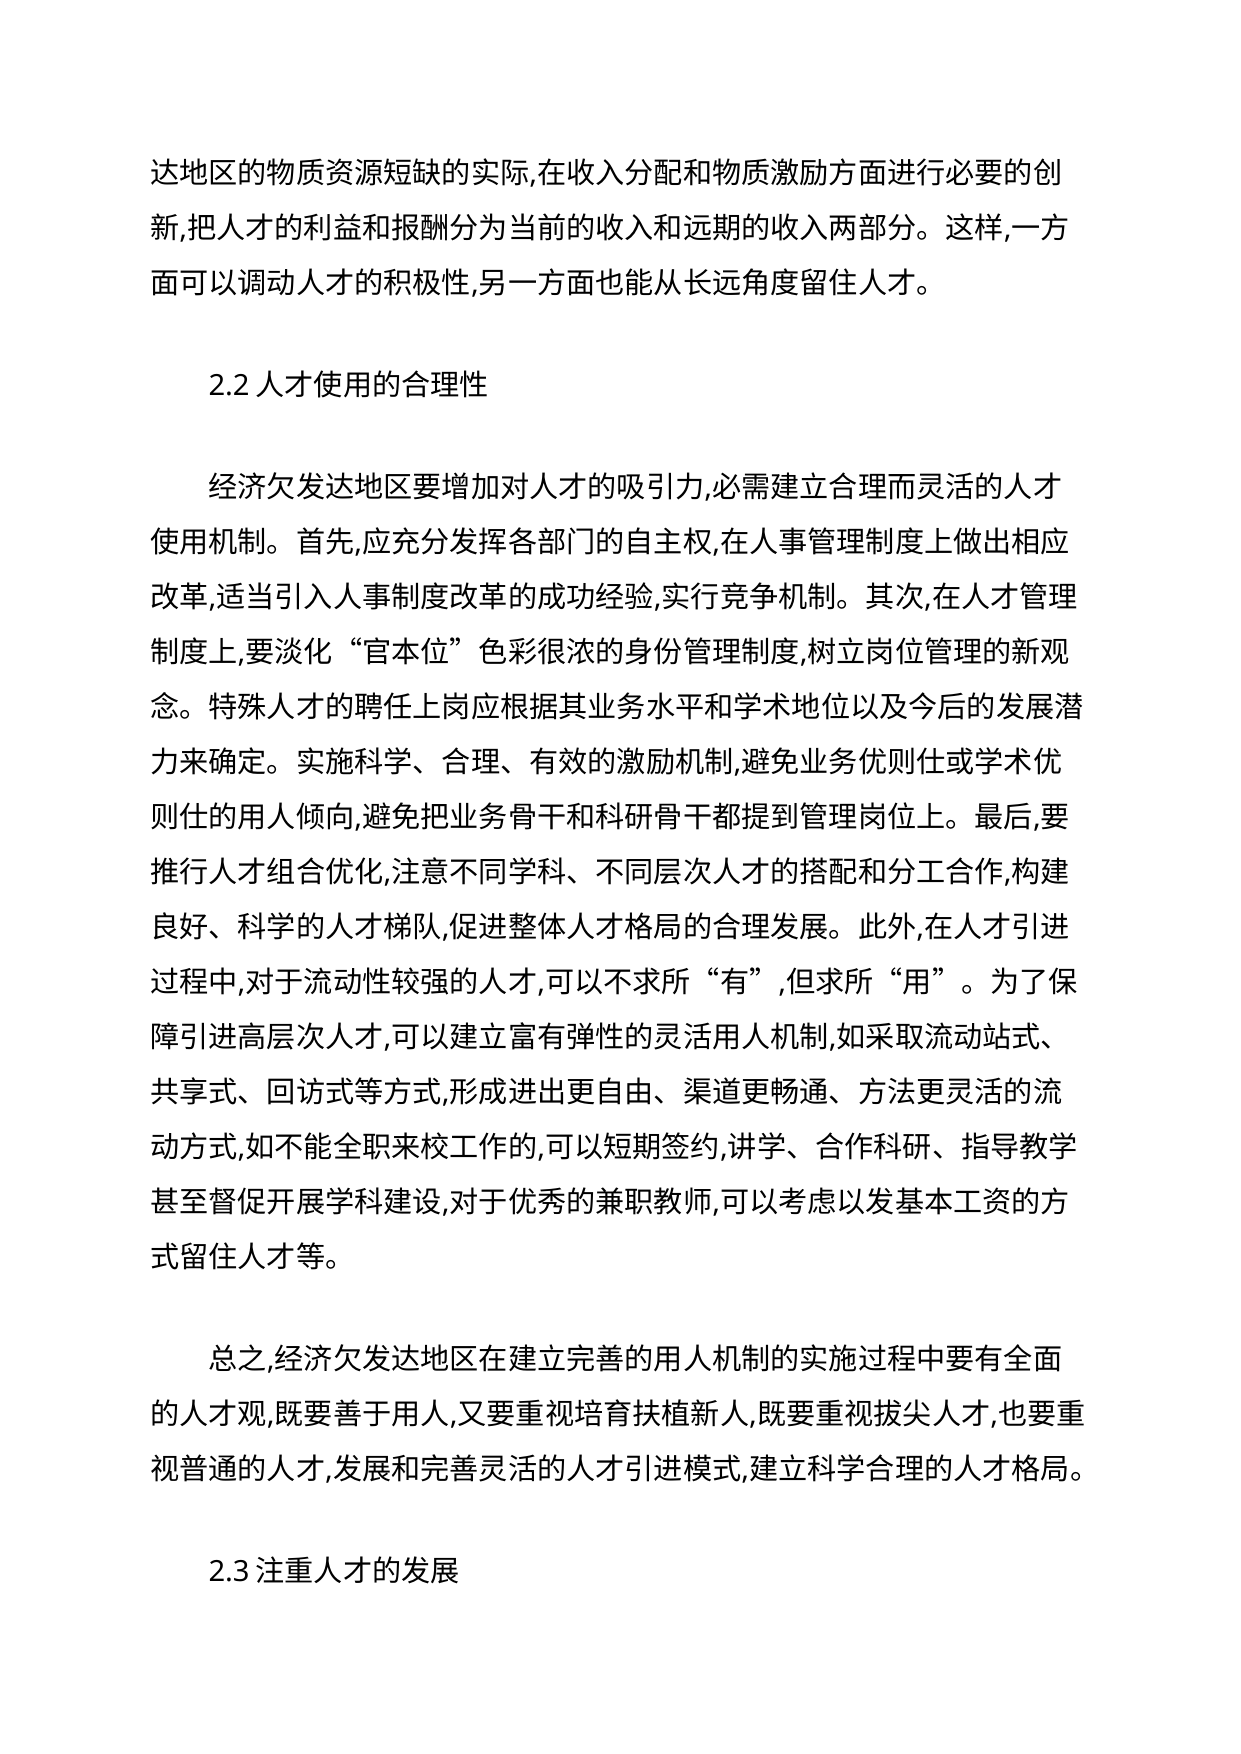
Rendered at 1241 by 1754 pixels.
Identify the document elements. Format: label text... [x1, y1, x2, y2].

text 2.2人才使用的合理性 [150, 362, 1090, 404]
text 2.3注重人才的发展 [150, 1548, 1090, 1590]
text 经济欠发达地区要增加对人才的吸引力,必需建立合理而灵活的人才使用机制。首先,应充分发挥各部门的自主权,在人事管理制度上做出相应改革,适当引入人事制度改革的成功经验,实行竞争机制。其次,在人才管理制度上,要淡化“官本位”色彩很浓的身份管理制度,树立岗位管理的新观念。特殊人才的聘任上岗应根据其业务水平和学术地位以及今后的发展潜力来确定。实施科学、合理、有效的激励机制,避免业务优则仕或学术优则仕的用人倾向,避免把业务骨干和科研骨干都提到管理岗位上。最后,要推行人才组合优化,注意不同学科、不同层次人才的搭配和分工合作,构建良好、科学的人才梯队,促进整体人才格局的合理发展。此外,在人才引进过程中,对于流动性较强的人才,可以不求所“有”,但求所“用”。为了保障引进高层次人才,可以建立富有弹性的灵活用人机制,如采取流动站式、共享式、回访式等方式,形成进出更自由、渠道更畅通、方法更灵活的流动方式,如不能全职来校工作的,可以短期签约,讲学、合作科研、指导教学甚至督促开展学科建设,对于优秀的兼职教师,可以考虑以发基本工资的方式留住人才等。 [150, 464, 1090, 1276]
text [150, 150, 1090, 302]
text 总之,经济欠发达地区在建立完善的用人机制的实施过程中要有全面的人才观,既要善于用人,又要重视培育扶植新人,既要重视拔尖人才,也要重视普通的人才,发展和完善灵活的人才引进模式,建立科学合理的人才格局。 [150, 1336, 1090, 1488]
